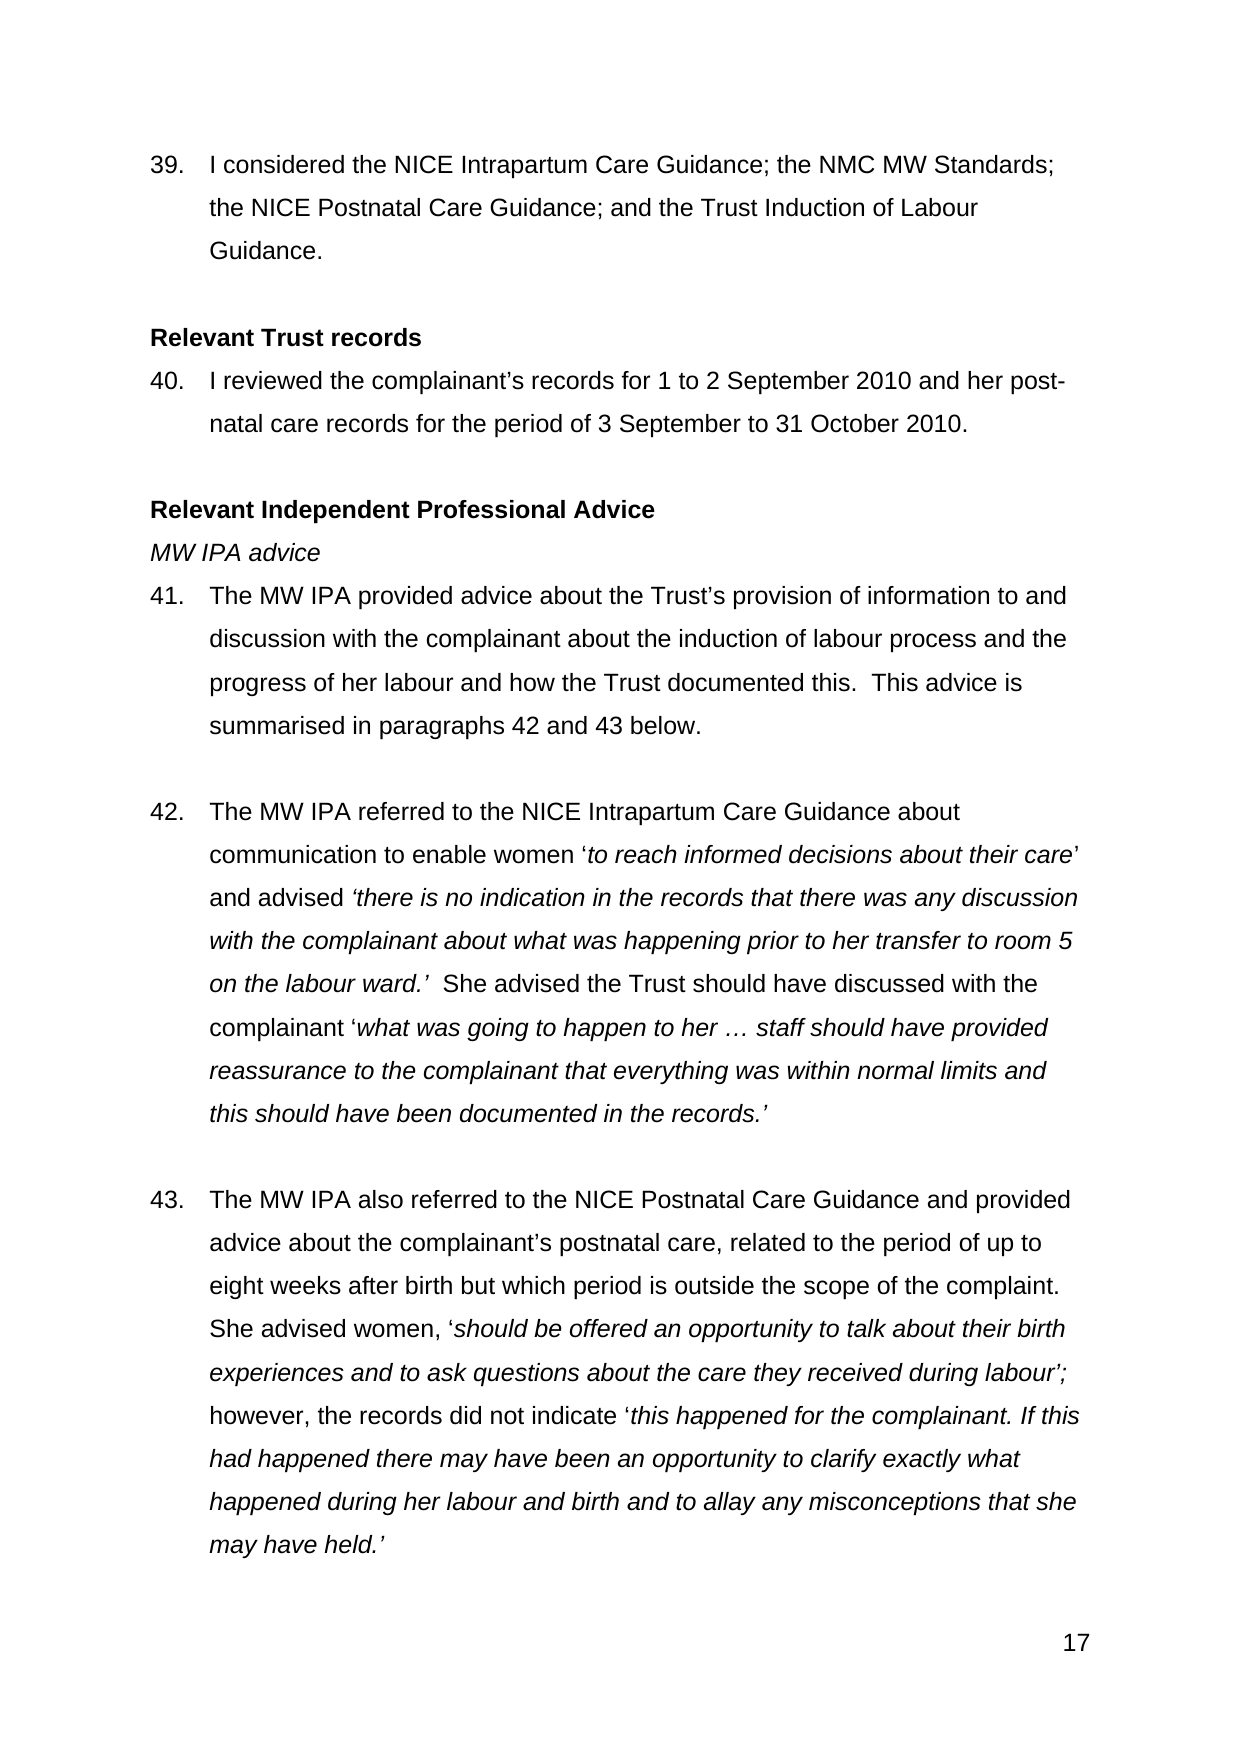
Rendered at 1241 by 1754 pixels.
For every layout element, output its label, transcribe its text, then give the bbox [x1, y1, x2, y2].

list The MW IPA also referred to the NICE Postnatal Care Guidance and provided advice about the complainant’s postnatal care, related to the period of up to eight weeks after birth but which period is outside the scope of the complaint. She advised women, ‘should be offered an opportunity to talk about their birth experiences and to ask questions about the care they received during labour’; however, the records did not indicate ‘this happened for the complainant. If this had happened there may have been an opportunity to clarify exactly what happened during her labour and birth and to allay any misconceptions that she may have held.’ [150, 1185, 1090, 1559]
list I considered the NICE Intrapartum Care Guidance; the NMC MW Standards; the NICE Postnatal Care Guidance; and the Trust Induction of Labour Guidance. [150, 150, 1090, 265]
text Relevant Trust records [150, 322, 1090, 351]
list The MW IPA referred to the NICE Intrapartum Care Guidance about communication to enable women ‘to reach informed decisions about their care’ and advised ‘there is no indication in the records that there was any discussion with the complainant about what was happening prior to her transfer to room 5 on the labour ward.’ She advised the Trust should have discussed with the complainant ‘what was going to happen to her … staff should have provided reassurance to the complainant that everything was within normal limits and this should have been documented in the records.’ [150, 797, 1090, 1127]
text MW IPA advice [150, 538, 1090, 567]
list The MW IPA provided advice about the Trust’s provision of information to and discussion with the complainant about the induction of labour process and the progress of her labour and how the Trust documented this. This advice is summarised in paragraphs 42 and 43 below. [150, 581, 1090, 739]
list I reviewed the complainant’s records for 1 to 2 September 2010 and her post-natal care records for the period of 3 September to 31 October 2010. [150, 366, 1090, 437]
text Relevant Independent Professional Advice [150, 495, 1090, 524]
